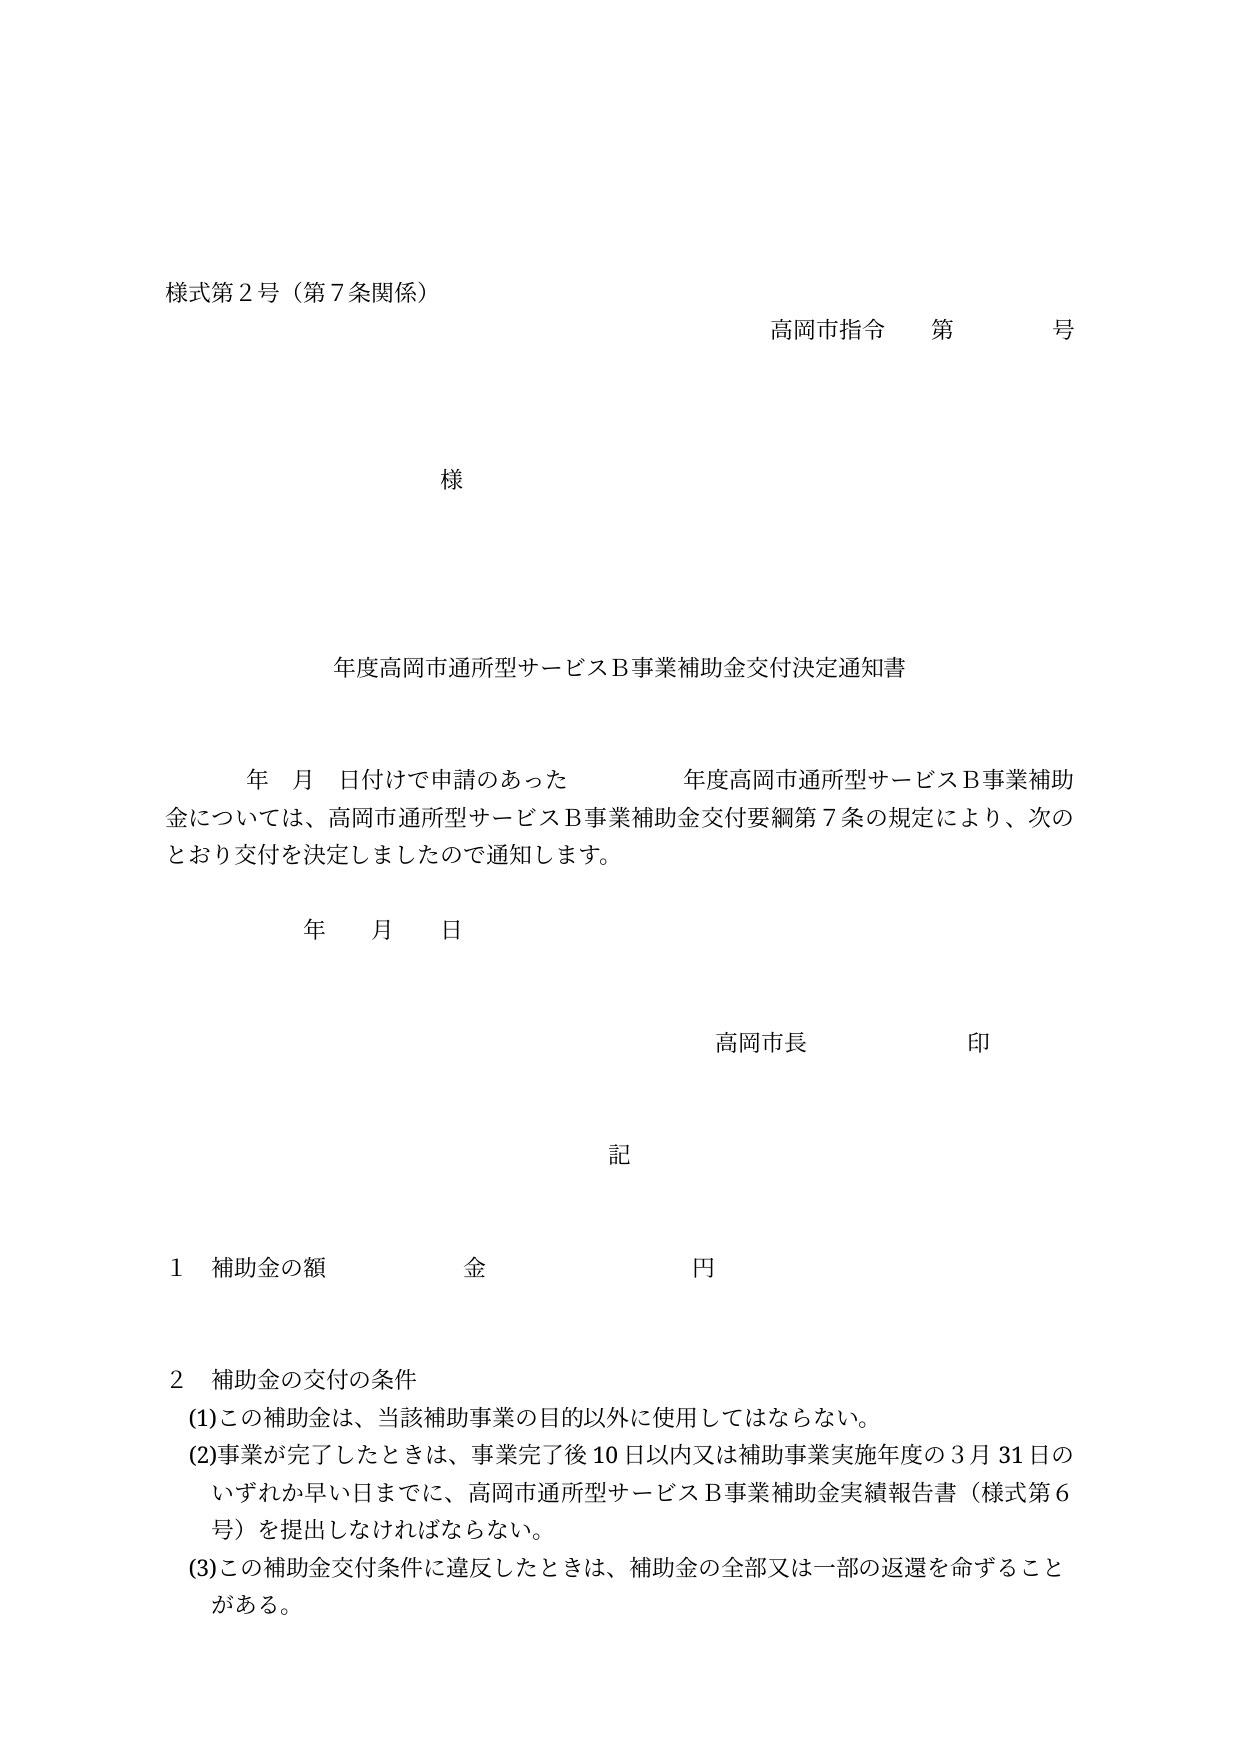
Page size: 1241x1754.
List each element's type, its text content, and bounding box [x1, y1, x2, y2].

text 年度高岡市通所型サービスＢ事業補助金交付決定通知書 [165, 647, 1075, 685]
text (3)この補助金交付条件に違反したときは、補助金の全部又は一部の返還を命ずること [165, 1547, 1075, 1585]
text ２ 補助金の交付の条件 [165, 1360, 1075, 1397]
text 様式第２号（第７条関係） [165, 272, 1075, 310]
text １ 補助金の額 金 円 [165, 1247, 1075, 1285]
text (1)この補助金は、当該補助事業の目的以外に使用してはならない。 [165, 1397, 1075, 1435]
text 高岡市指令 第 号 [165, 310, 1075, 347]
text 年 月 日 [165, 910, 1075, 947]
text 年 月 日付けで申請のあった 年度高岡市通所型サービスＢ事業補助金については、高岡市通所型サービスＢ事業補助金交付要綱第７条の規定により、次のとおり交付を決定しましたので通知します。 [165, 760, 1075, 872]
subtitle 記 [165, 1135, 1075, 1172]
text がある。 [165, 1585, 1075, 1622]
text (2)事業が完了したときは、事業完了後10日以内又は補助事業実施年度の３月31日のいずれか早い日までに、高岡市通所型サービスＢ事業補助金実績報告書（様式第６号）を提出しなければならない。 [165, 1435, 1075, 1547]
text 様 [165, 460, 1075, 497]
text 高岡市長 印 [165, 1022, 1075, 1060]
